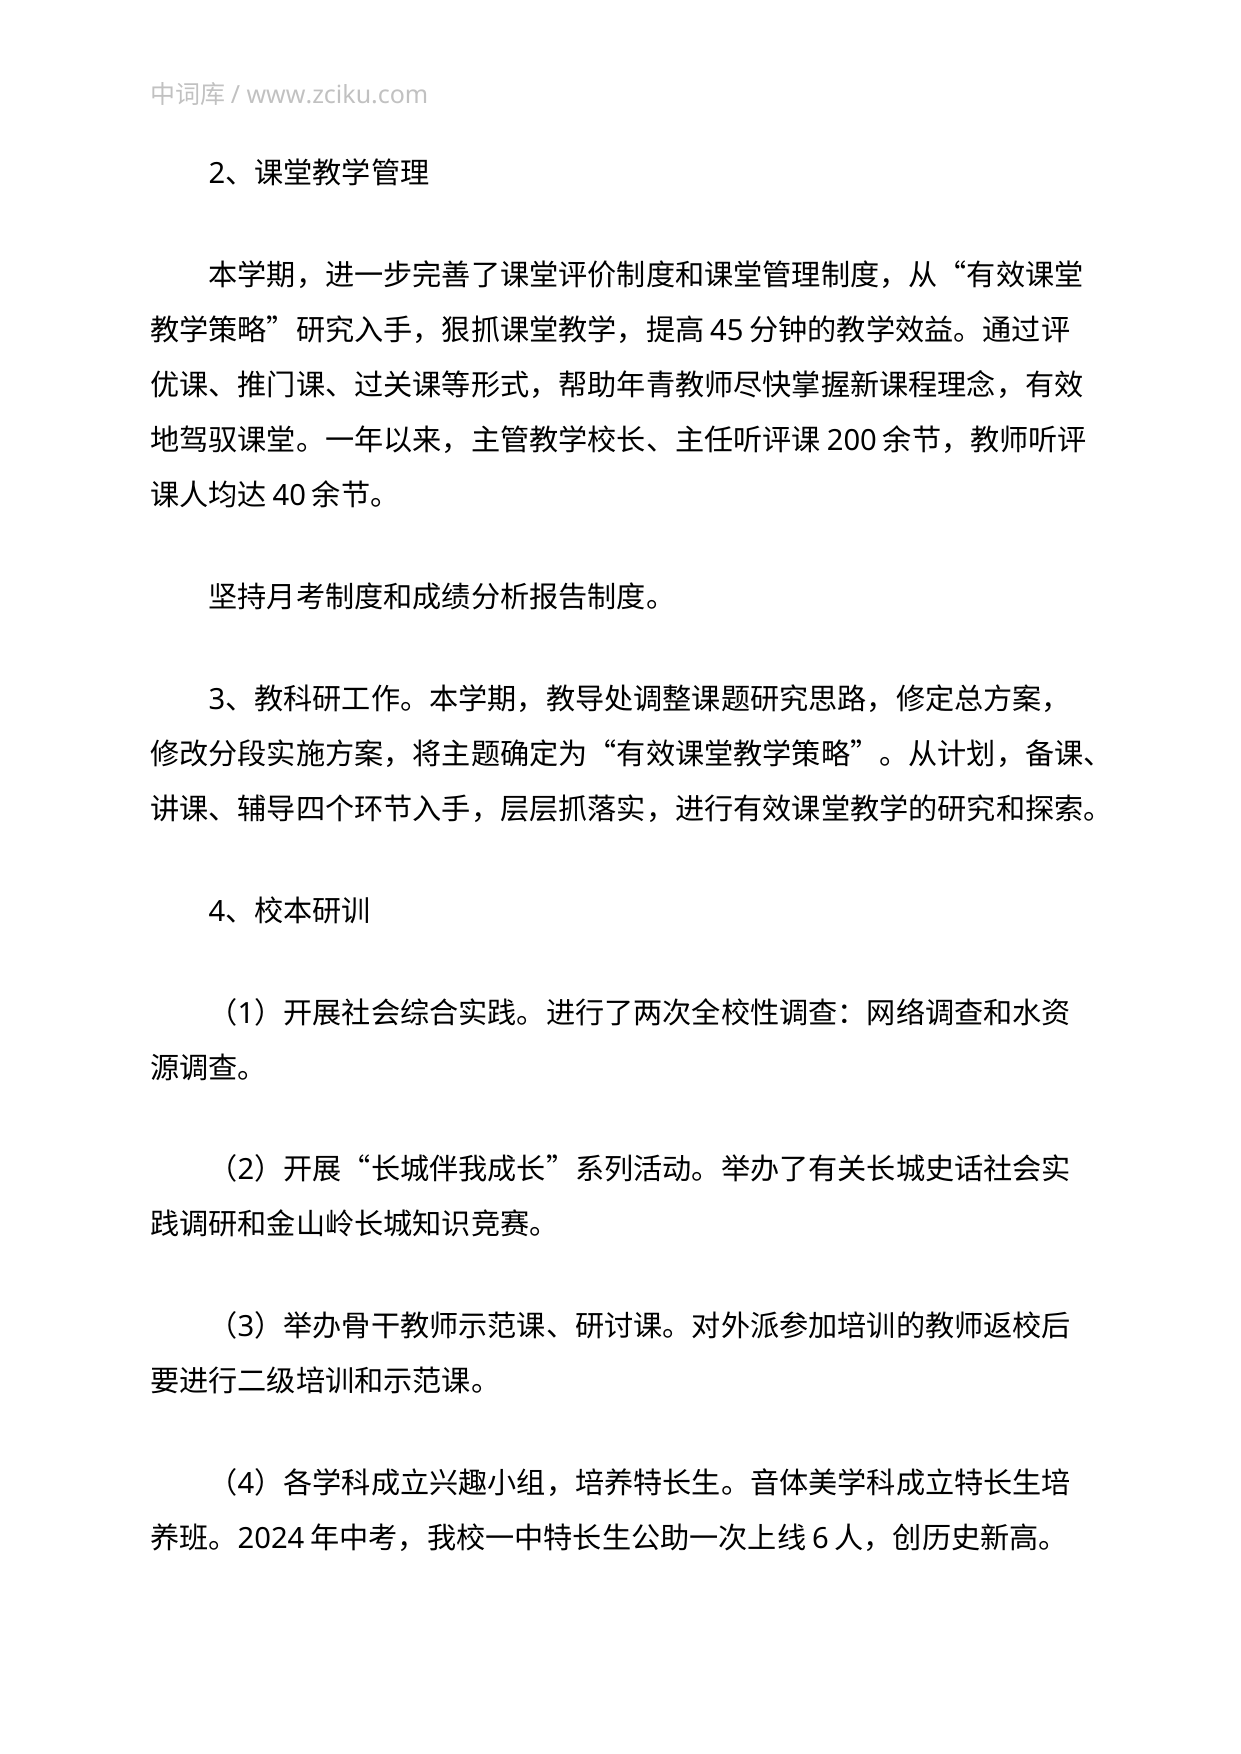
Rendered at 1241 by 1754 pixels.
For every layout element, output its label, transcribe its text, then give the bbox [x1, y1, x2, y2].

text （3）举办骨干教师示范课、研讨课。对外派参加培训的教师返校后要进行二级培训和示范课。 [150, 1303, 1090, 1400]
text 3、教科研工作。本学期，教导处调整课题研究思路，修定总方案，修改分段实施方案，将主题确定为“有效课堂教学策略”。从计划，备课、讲课、辅导四个环节入手，层层抓落实，进行有效课堂教学的研究和探索。 [150, 676, 1090, 828]
text （2）开展“长城伴我成长”系列活动。举办了有关长城史话社会实践调研和金山岭长城知识竞赛。 [150, 1146, 1090, 1243]
text （1）开展社会综合实践。进行了两次全校性调查：网络调查和水资源调查。 [150, 989, 1090, 1086]
text 坚持月考制度和成绩分析报告制度。 [150, 574, 1090, 616]
text 本学期，进一步完善了课堂评价制度和课堂管理制度，从“有效课堂教学策略”研究入手，狠抓课堂教学，提高45分钟的教学效益。通过评优课、推门课、过关课等形式，帮助年青教师尽快掌握新课程理念，有效地驾驭课堂。一年以来，主管教学校长、主任听评课200余节，教师听评课人均达40余节。 [150, 252, 1090, 514]
text （4）各学科成立兴趣小组，培养特长生。音体美学科成立特长生培养班。2024年中考，我校一中特长生公助一次上线6人，创历史新高。 [150, 1459, 1090, 1557]
text 4、校本研训 [150, 887, 1090, 929]
text 2、课堂教学管理 [150, 150, 1090, 192]
